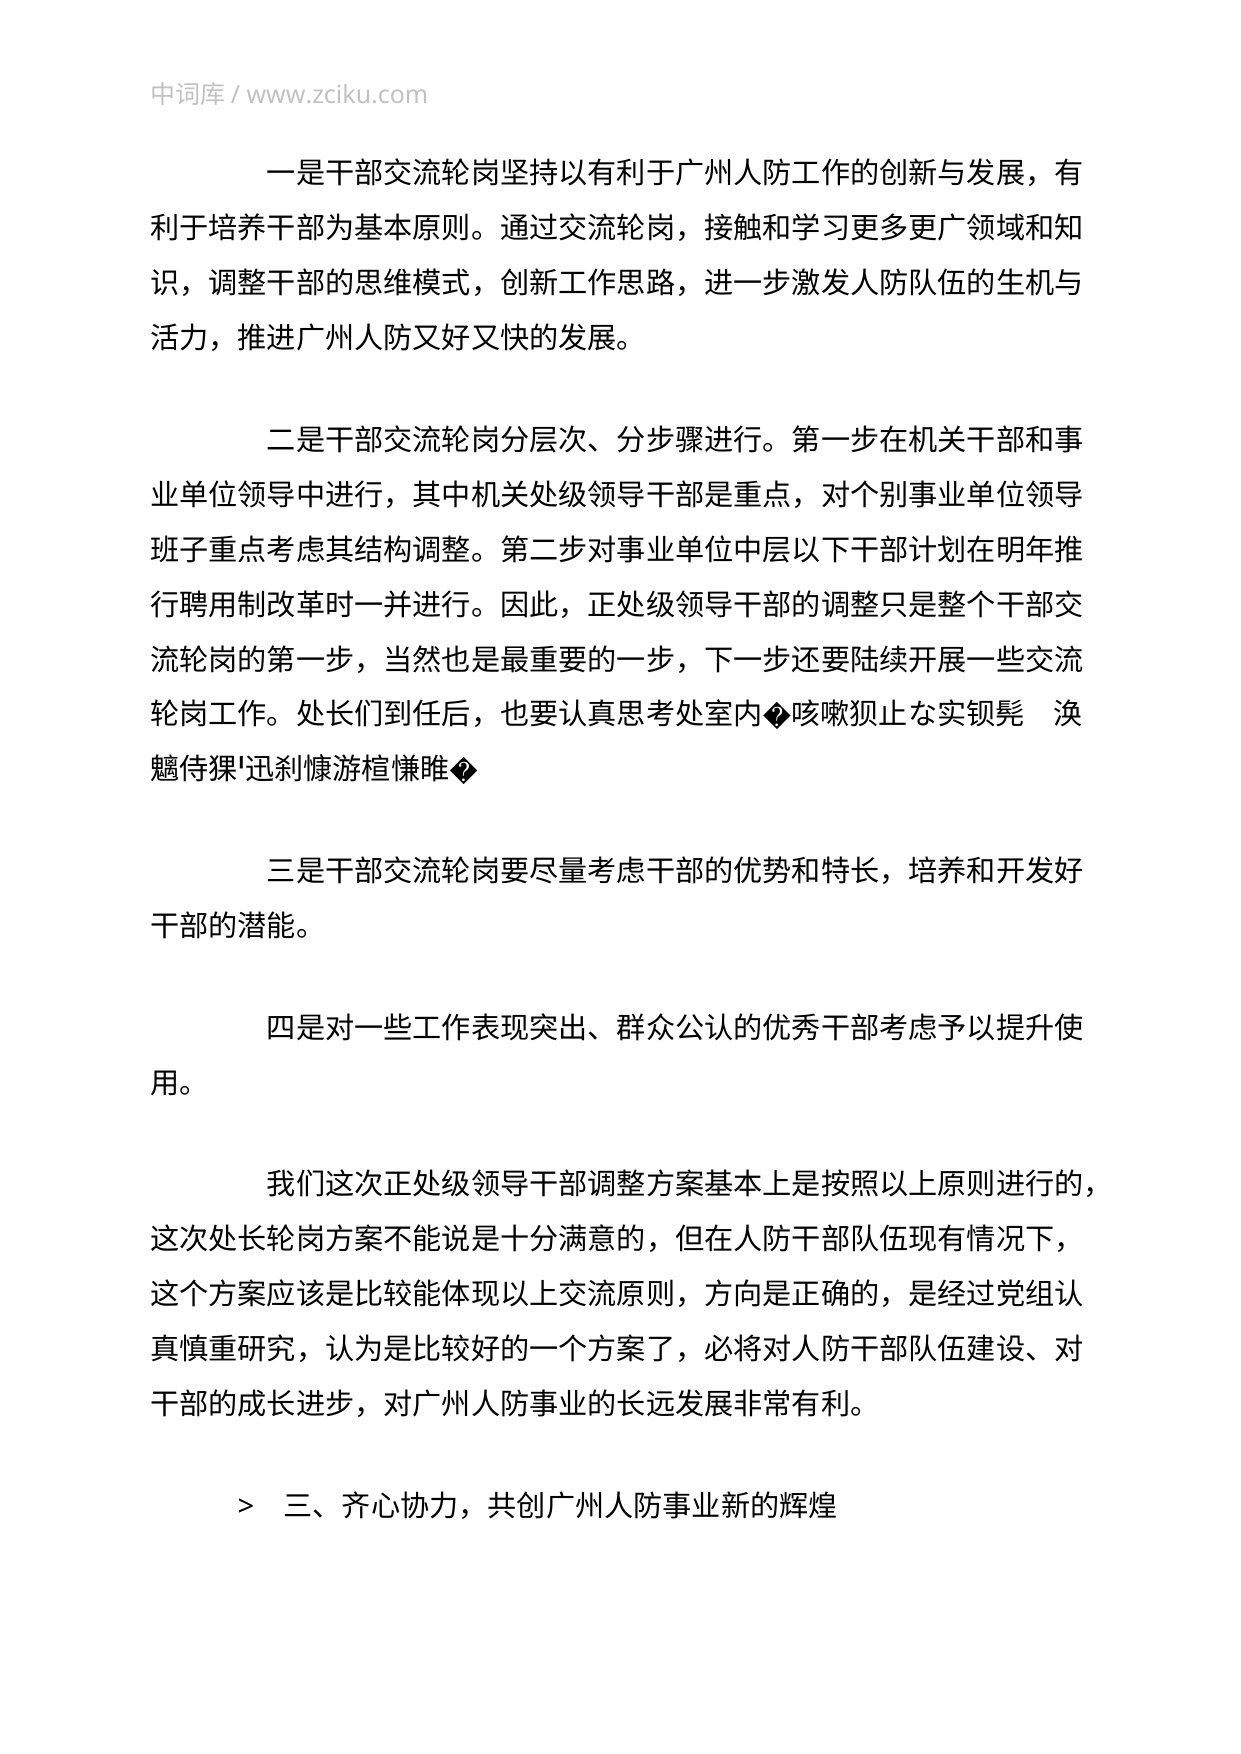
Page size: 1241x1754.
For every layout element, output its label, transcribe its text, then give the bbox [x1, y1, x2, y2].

text > 三、齐心协力，共创广州人防事业新的辉煌 [150, 1482, 1090, 1525]
text 一是干部交流轮岗坚持以有利于广州人防工作的创新与发展，有利于培养干部为基本原则。通过交流轮岗，接触和学习更多更广领域和知识，调整干部的思维模式，创新工作思路，进一步激发人防队伍的生机与活力，推进广州人防又好又快的发展。 [150, 150, 1090, 357]
text 我们这次正处级领导干部调整方案基本上是按照以上原则进行的，这次处长轮岗方案不能说是十分满意的，但在人防干部队伍现有情况下，这个方案应该是比较能体现以上交流原则，方向是正确的，是经过党组认真慎重研究，认为是比较好的一个方案了，必将对人防干部队伍建设、对干部的成长进步，对广州人防事业的长远发展非常有利。 [150, 1161, 1090, 1423]
text 四是对一些工作表现突出、群众公认的优秀干部考虑予以提升使用。 [150, 1004, 1090, 1101]
text 二是干部交流轮岗分层次、分步骤进行。第一步在机关干部和事业单位领导中进行，其中机关处级领导干部是重点，对个别事业单位领导班子重点考虑其结构调整。第二步对事业单位中层以下干部计划在明年推行聘用制改革时一并进行。因此，正处级领导干部的调整只是整个干部交流轮岗的第一步，当然也是最重要的一步，下一步还要陆续开展一些交流轮岗工作。处长们到任后，也要认真思考处室内�咳嗽狈止な实钡髡涣魑侍猓迅刹慷游楦慊睢� [150, 416, 1090, 788]
text 三是干部交流轮岗要尽量考虑干部的优势和特长，培养和开发好干部的潜能。 [150, 848, 1090, 945]
